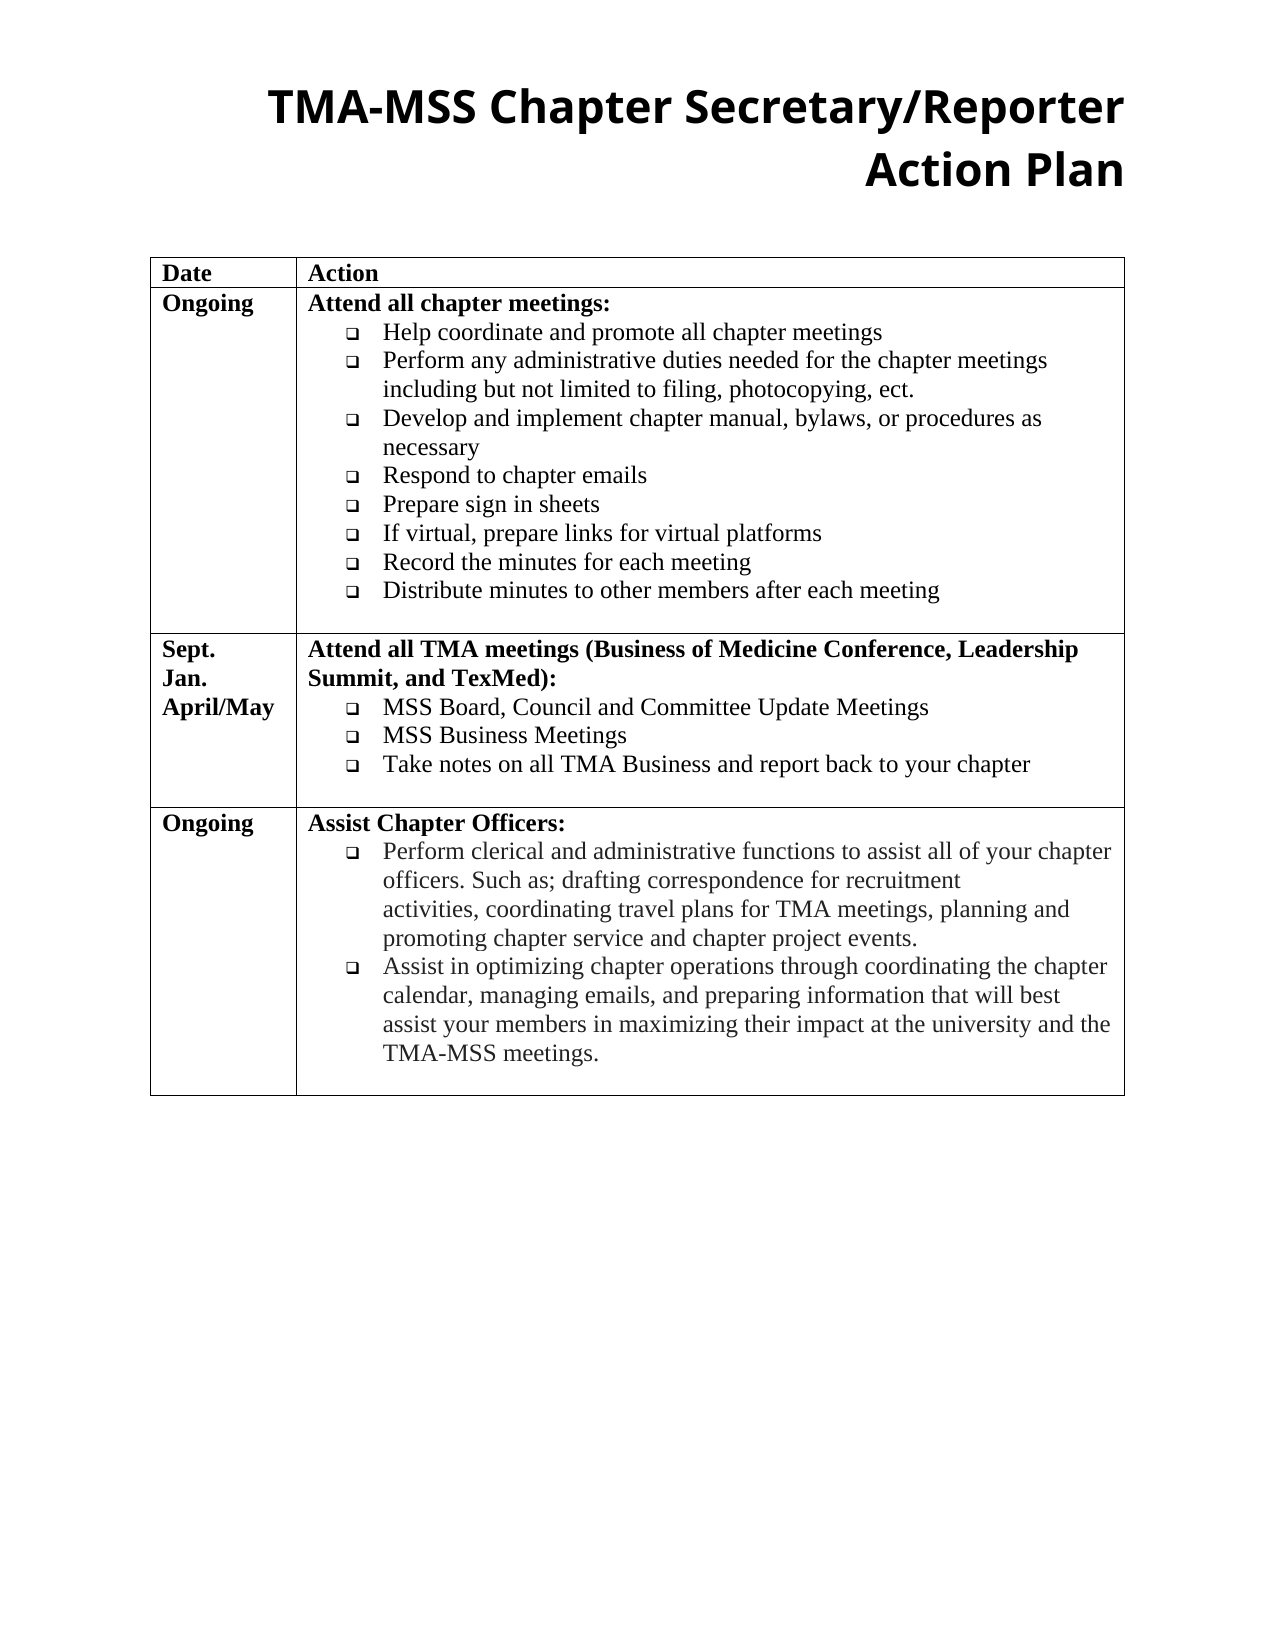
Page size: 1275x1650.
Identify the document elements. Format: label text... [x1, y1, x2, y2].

table_cell Attend all TMA meetings (Business of Medicine Conference, Leadership Summit, and TexMed): MSS Board, Council and Committee Update Meetings MSS Business Meetings Take notes on all TMA Business and report back to your chapter [297, 634, 1124, 807]
table_header Action [297, 258, 1124, 287]
table_cell Ongoing [151, 288, 296, 633]
table_header Date [151, 258, 296, 287]
table_cell Sept. Jan. April/May [151, 634, 296, 807]
table_cell Attend all chapter meetings: Help coordinate and promote all chapter meetings Perform any administrative duties needed for the chapter meetings including but not limited to filing, photocopying, ect. Develop and implement chapter manual, bylaws, or procedures as necessary Respond to chapter emails Prepare sign in sheets If virtual, prepare links for virtual platforms Record the minutes for each meeting Distribute minutes to other members after each meeting [297, 288, 1124, 633]
table_cell Assist Chapter Officers: Perform clerical and administrative functions to assist all of your chapter officers. Such as; drafting correspondence for recruitment activities, coordinating travel plans for TMA meetings, planning and promoting chapter service and chapter project events. Assist in optimizing chapter operations through coordinating the chapter calendar, managing emails, and preparing information that will best assist your members in maximizing their impact at the university and the TMA-MSS meetings. [297, 808, 1124, 1095]
table_cell Ongoing [151, 808, 296, 1095]
